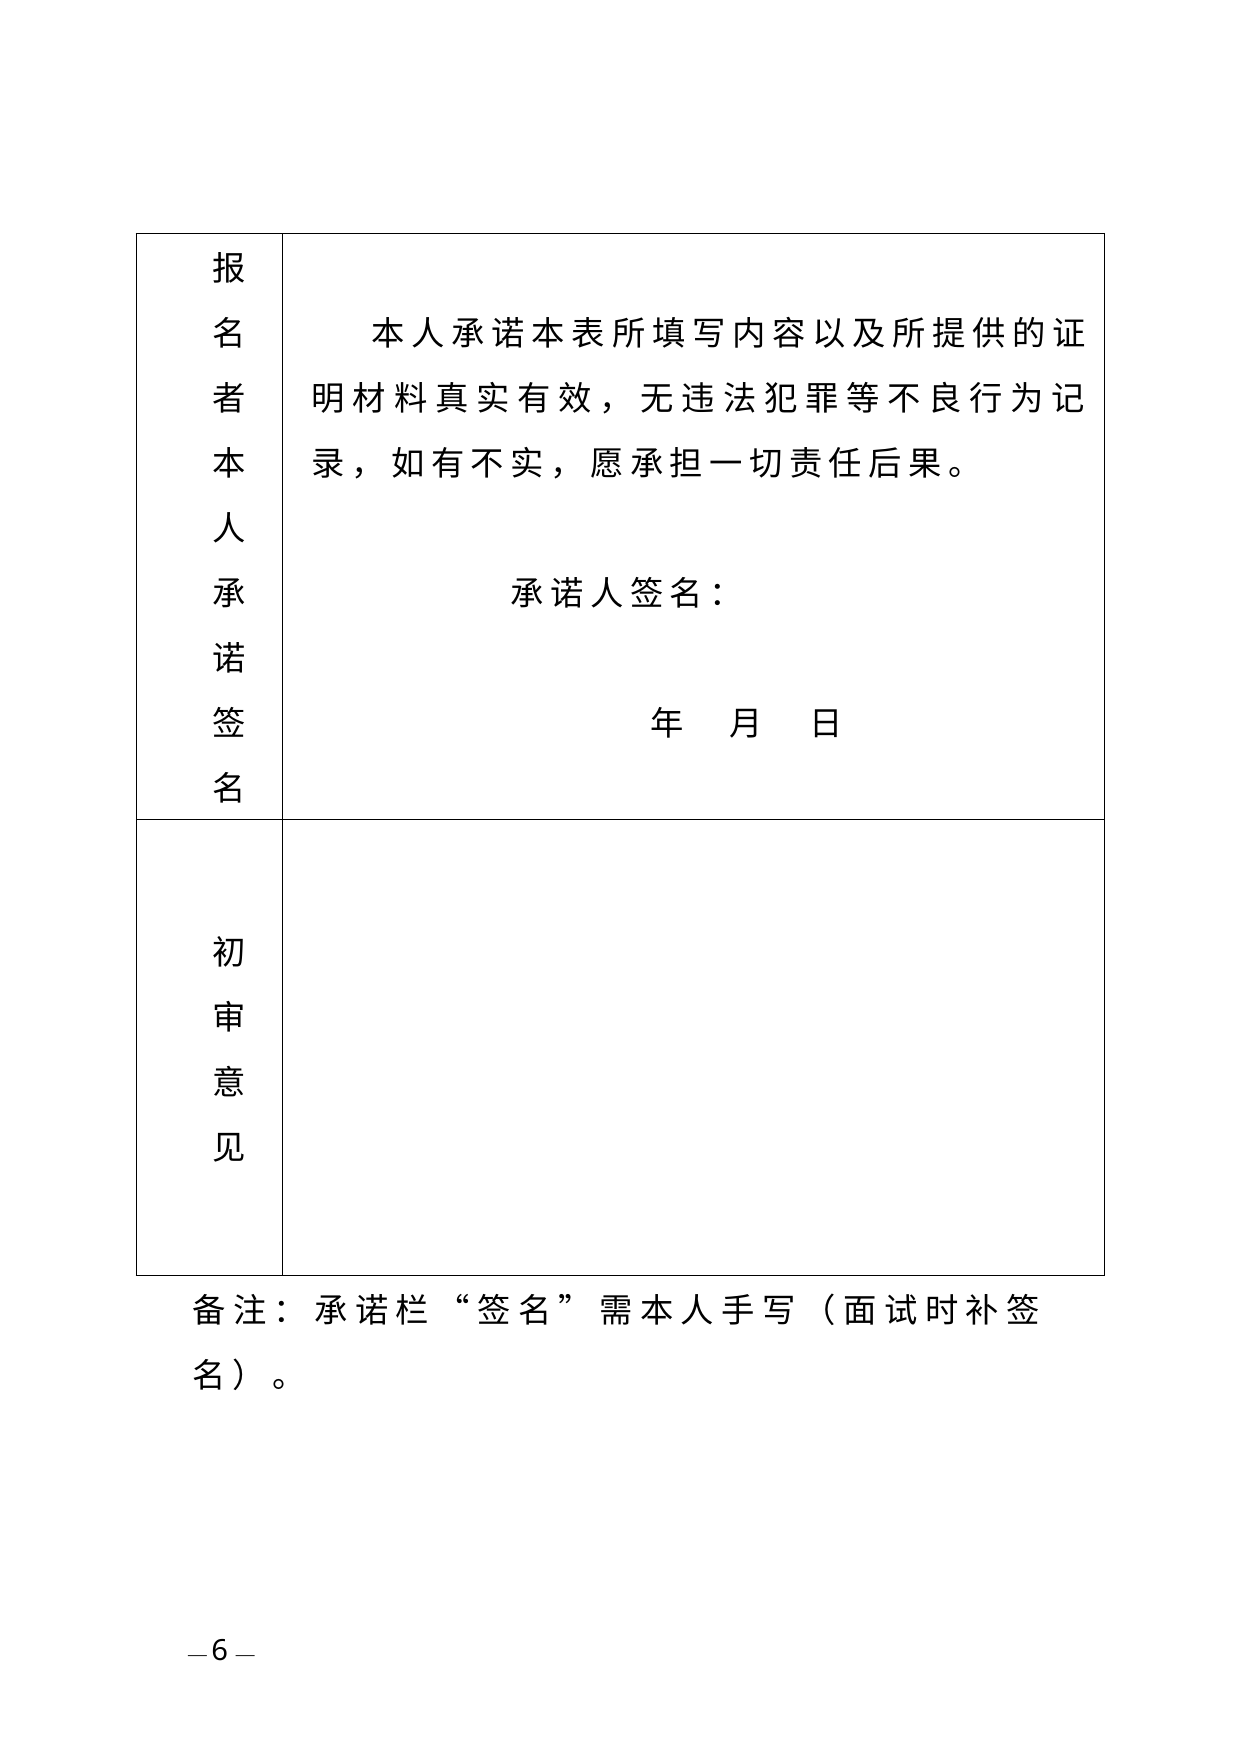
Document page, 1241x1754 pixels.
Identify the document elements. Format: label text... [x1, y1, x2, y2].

table_cell 报名者 本人承诺 签名 [137, 234, 282, 819]
table_cell 初审 意见 [137, 820, 282, 1275]
table_cell 本人承诺本表所填写内容以及所提供的证明材料真实有效，无违法犯罪等不良行为记录，如有不实，愿承担一切责任后果。 承诺人签名： 年 月 日 [283, 234, 1104, 819]
text 备注：承诺栏“签名”需本人手写（面试时补签名）。 [192, 1276, 1048, 1406]
table_cell [283, 820, 1104, 1275]
